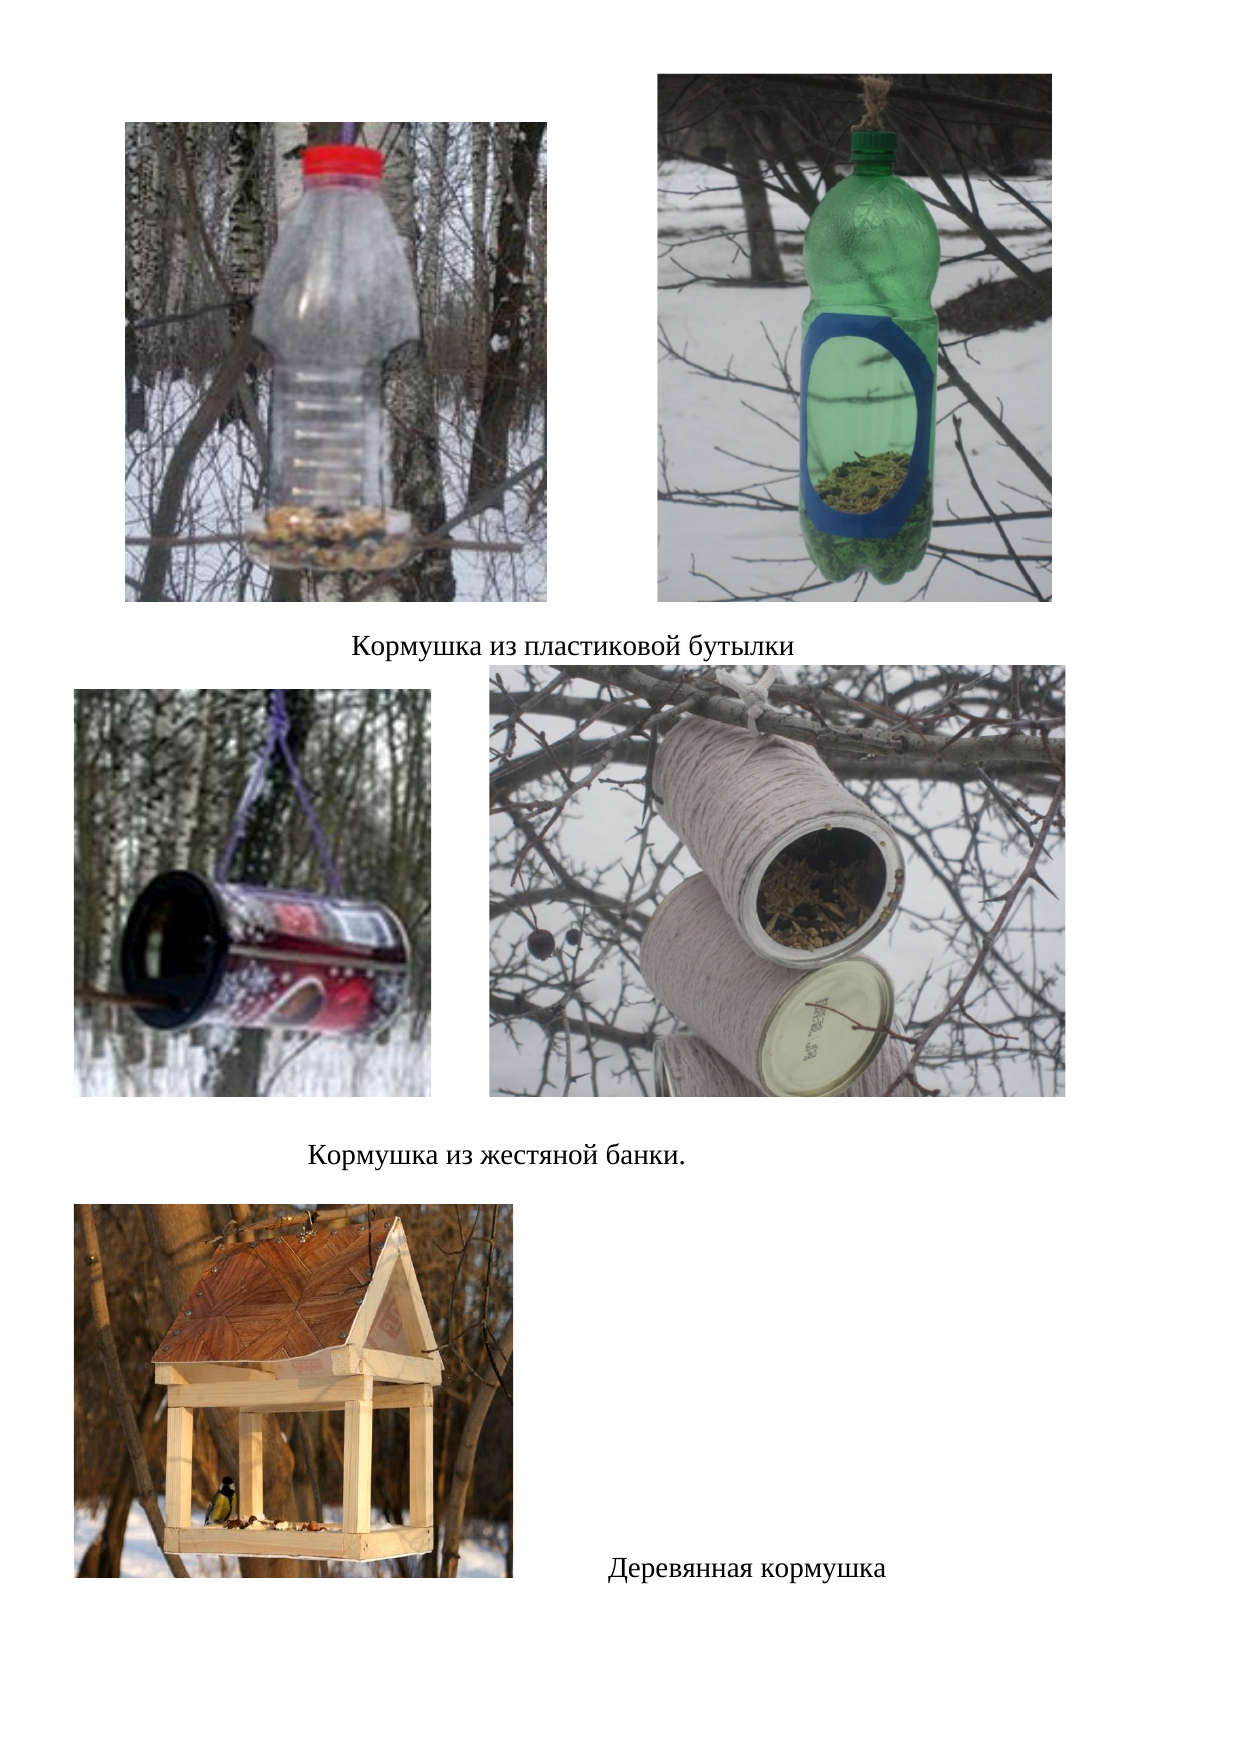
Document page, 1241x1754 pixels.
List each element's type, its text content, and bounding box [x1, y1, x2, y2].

picture [658, 74, 1052, 602]
picture [125, 122, 547, 602]
picture [73, 1204, 514, 1578]
picture [489, 665, 1066, 1097]
picture [73, 689, 432, 1097]
text Кормушка из жестяной банки. [74, 1137, 1196, 1171]
